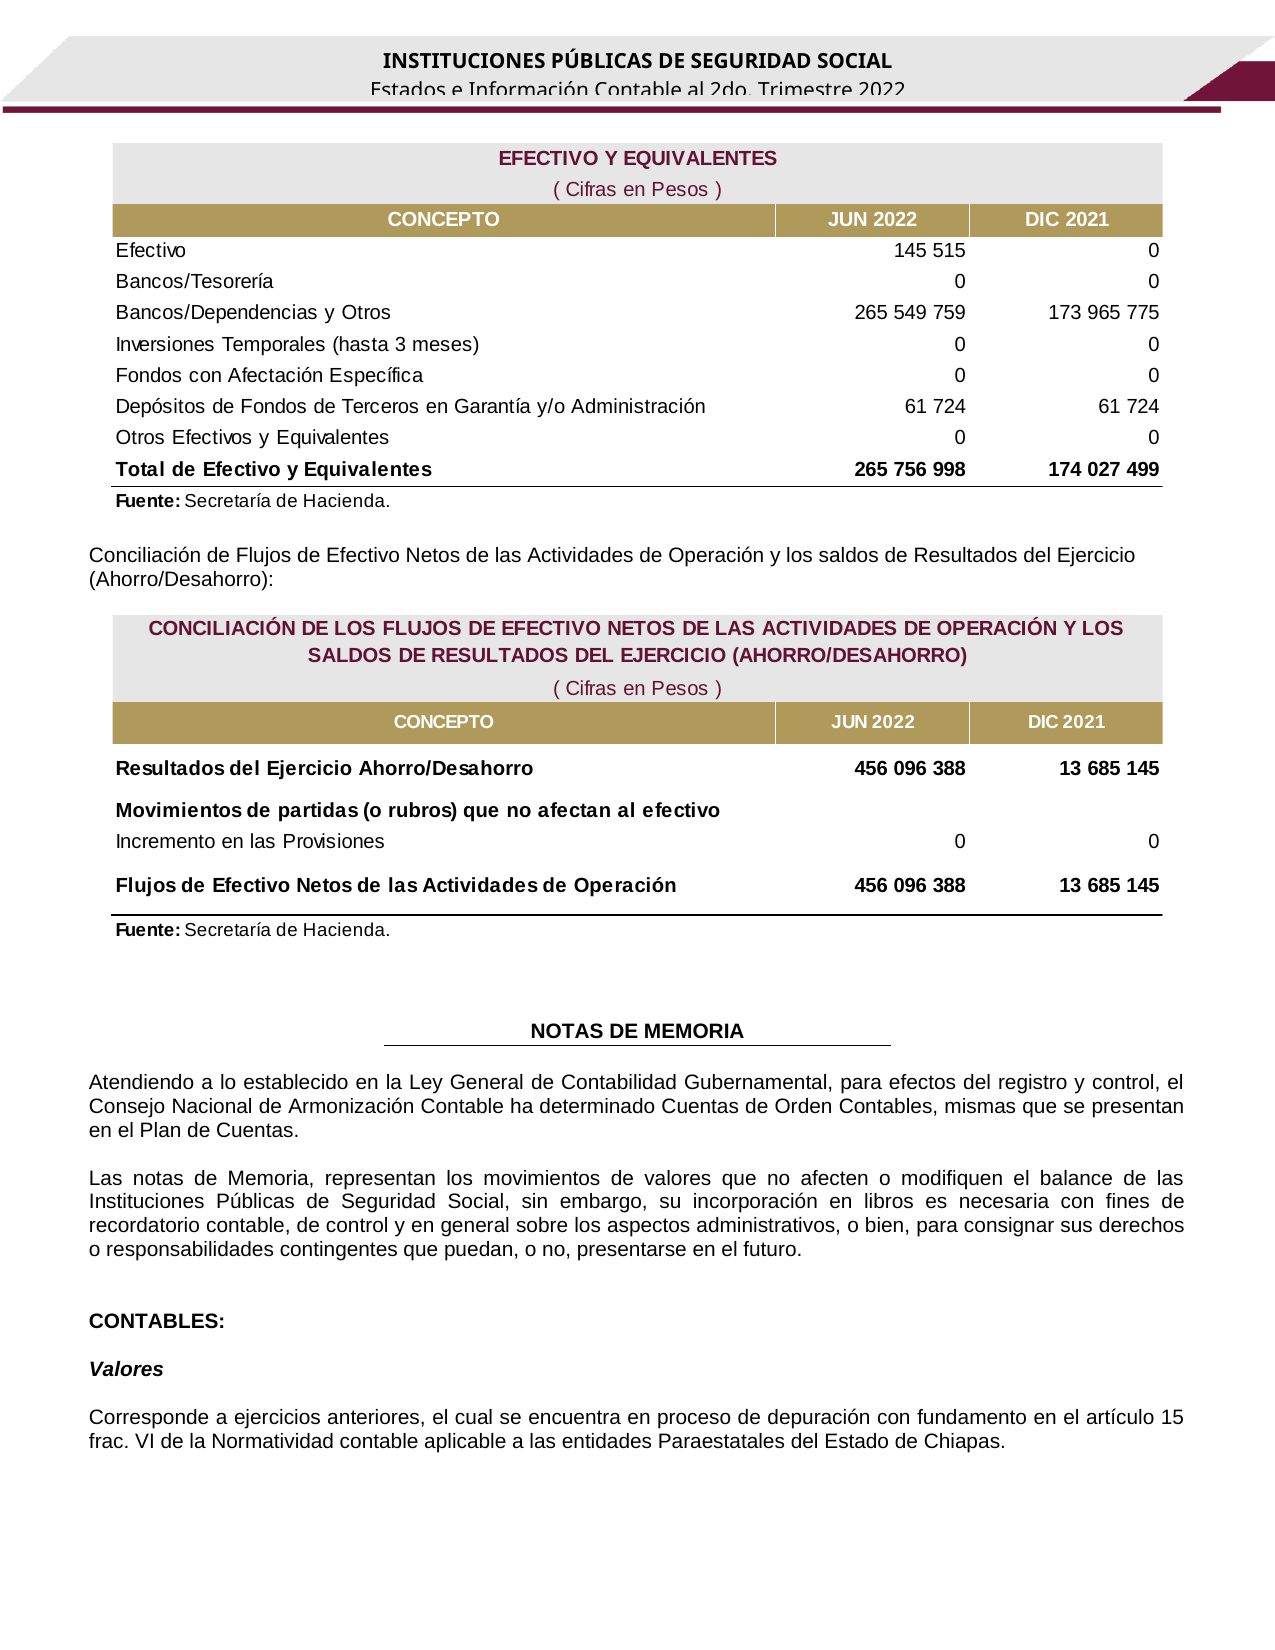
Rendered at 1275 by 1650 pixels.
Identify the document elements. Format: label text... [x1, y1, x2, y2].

text Conciliación de Flujos de Efectivo Netos de las Actividades de Operación y los saldos de Resultados del Ejercicio (Ahorro/Desahorro): [89, 542, 1186, 590]
text CONTABLES: [89, 1309, 1186, 1333]
text Las notas de Memoria, representan los movimientos de valores que no afecten o modifiquen el balance de las Instituciones Públicas de Seguridad Social, sin embargo, su incorporación en libros es necesaria con fines de recordatorio contable, de control y en general sobre los aspectos administrativos, o bien, para consignar sus derechos o responsabilidades contingentes que puedan, o no, presentarse en el futuro. [89, 1165, 1186, 1261]
text Valores [89, 1357, 1186, 1381]
text Atendiendo a lo establecido en la Ley General de Contabilidad Gubernamental, para efectos del registro y control, el Consejo Nacional de Armonización Contable ha determinado Cuentas de Orden Contables, mismas que se presentan en el Plan de Cuentas. [89, 1069, 1186, 1141]
text Corresponde a ejercicios anteriores, el cual se encuentra en proceso de depuración con fundamento en el artículo 15 frac. VI de la Normatividad contable aplicable a las entidades Paraestatales del Estado de Chiapas. [89, 1405, 1186, 1453]
picture [0, 36, 1275, 113]
text NOTAS de memoria [384, 1019, 891, 1045]
